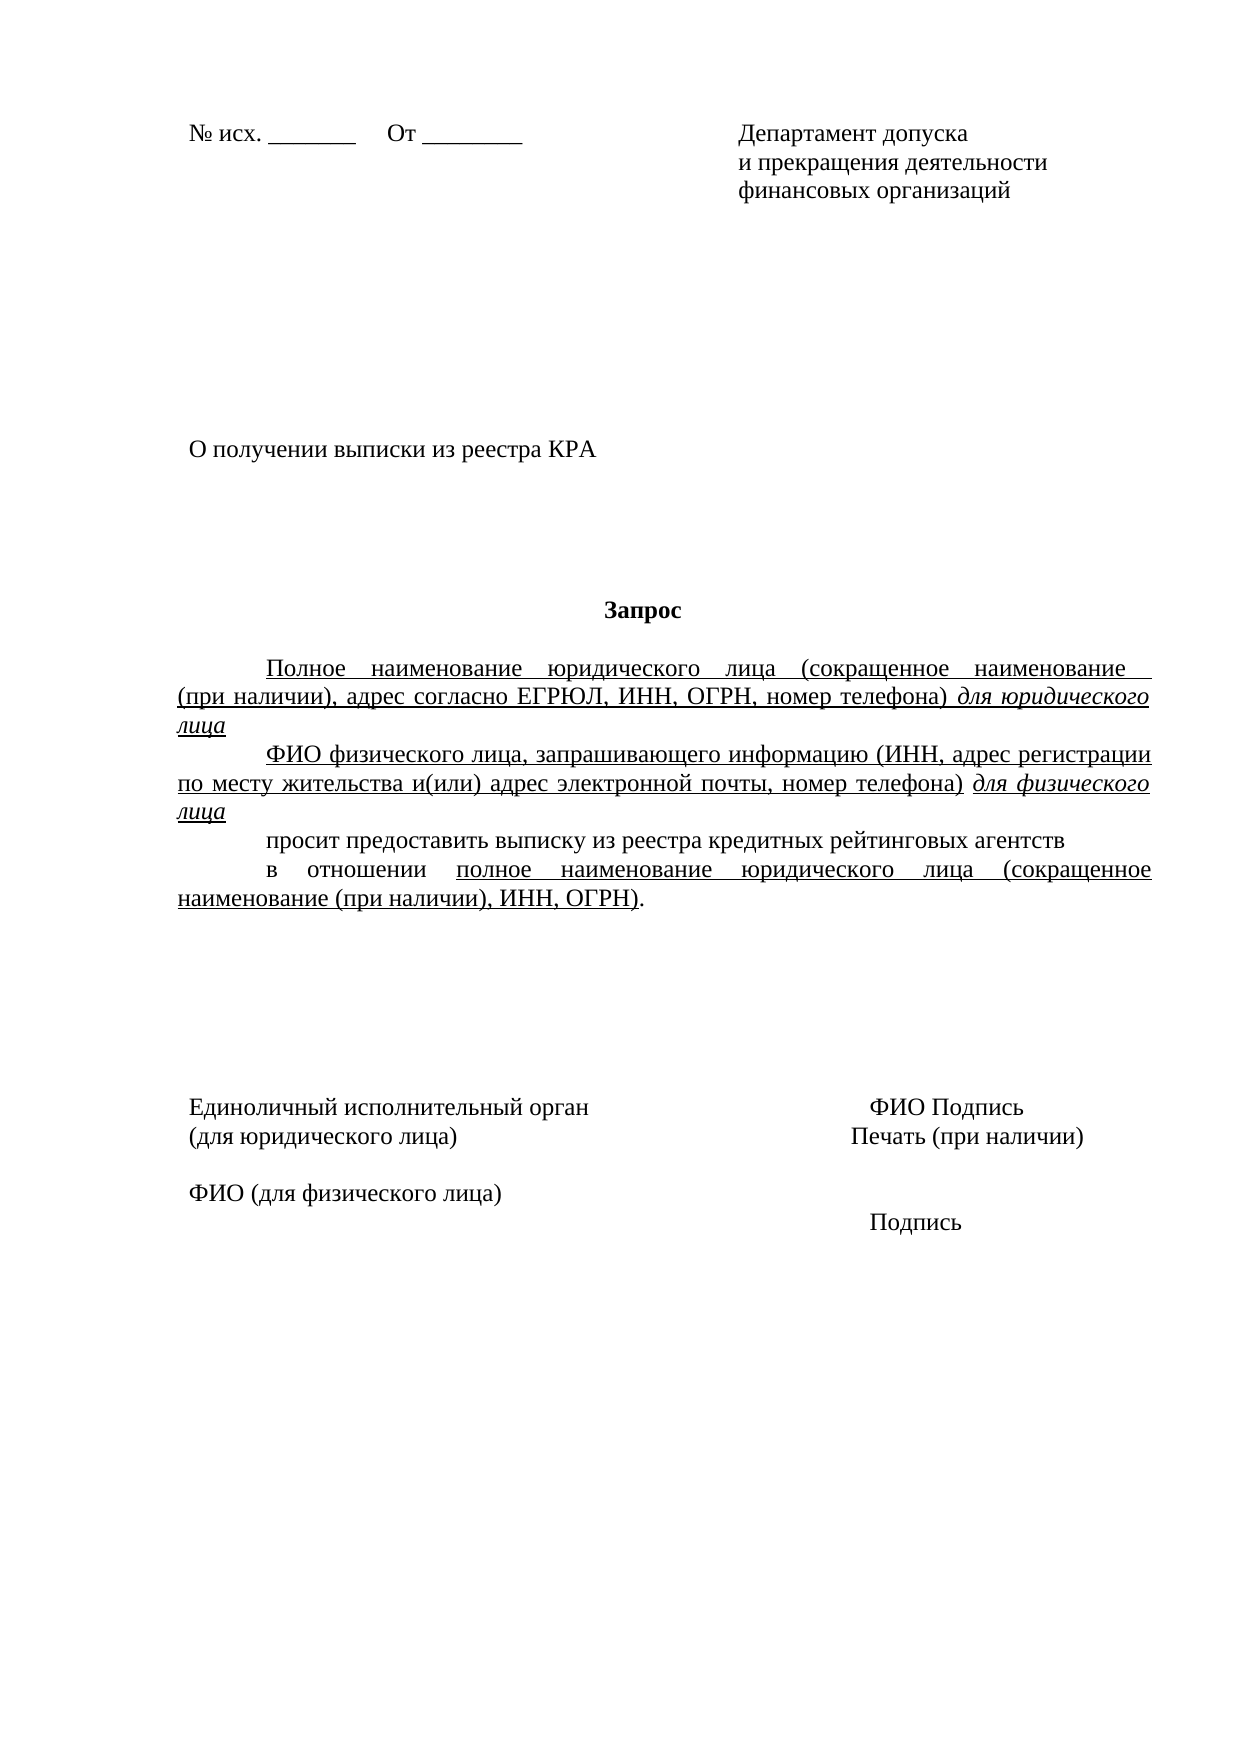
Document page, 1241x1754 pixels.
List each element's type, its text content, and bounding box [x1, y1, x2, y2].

table_header № исх. _______ От ________ О получении выписки из реестра КРА [177, 118, 664, 492]
text Запрос [177, 595, 1099, 624]
text в отношении полное наименование юридического лица (сокращенное наименование (при наличии), ИНН, ОГРН). [177, 854, 1152, 911]
table_header ФИО Подпись Печать (при наличии) Подпись [664, 1092, 1151, 1236]
text просит предоставить выписку из реестра кредитных рейтинговых агентств [177, 825, 1152, 854]
table_header Единоличный исполнительный орган (для юридического лица) ФИО (для физического лица) [177, 1092, 664, 1236]
text ФИО физического лица, запрашивающего информацию (ИНН, адрес регистрации по месту жительства и(или) адрес электронной почты, номер телефона) для физического лица [177, 739, 1152, 825]
text Полное наименование юридического лица (сокращенное наименование (при наличии), адрес согласно ЕГРЮЛ, ИНН, ОГРН, номер телефона) для юридического лица [177, 653, 1152, 739]
table_header Департамент допуска и прекращения деятельности финансовых организаций [664, 118, 1151, 492]
